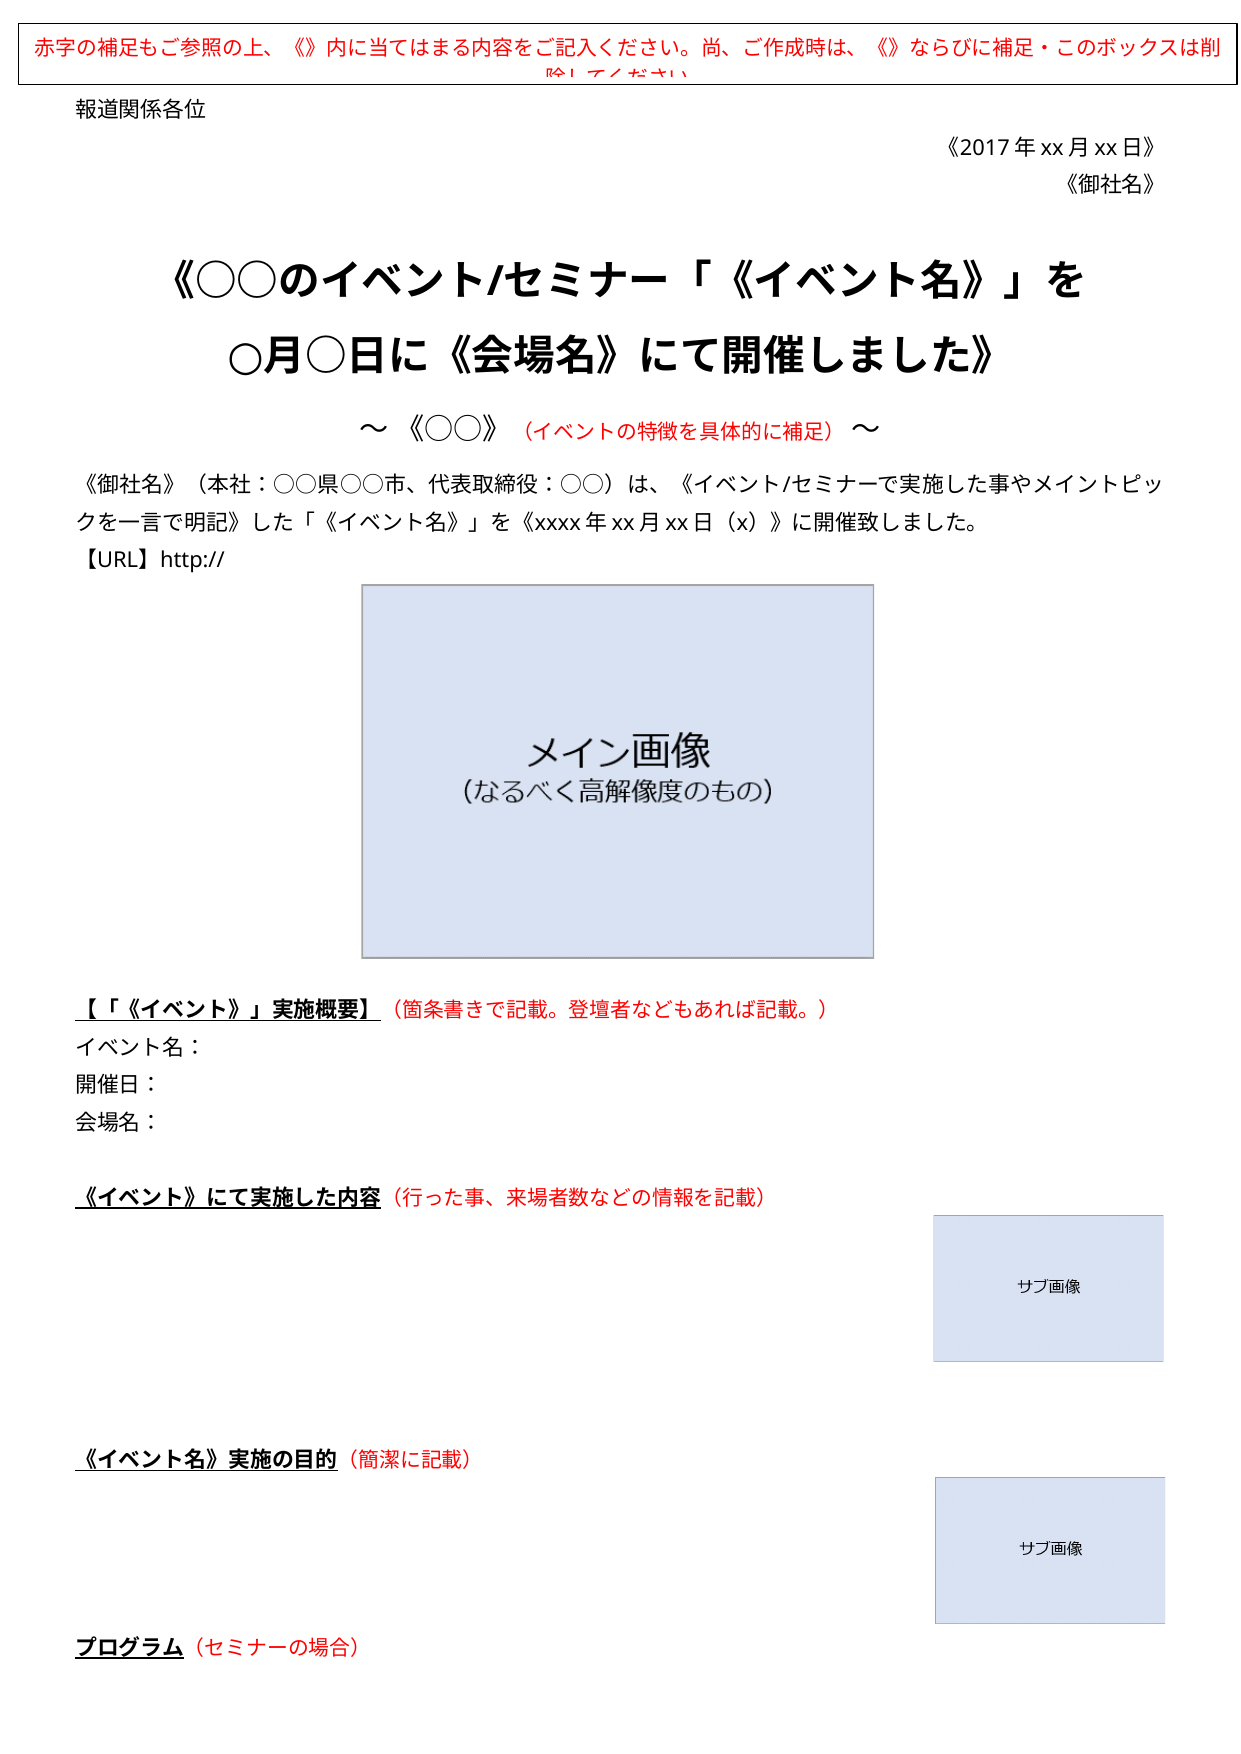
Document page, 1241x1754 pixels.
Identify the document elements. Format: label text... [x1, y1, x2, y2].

text 《御社名》（本社：○○県○○市、代表取締役：○○）は、《イベント/セミナーで実施した事やメイントピックを一言で明記》した「《イベント名》」を《xxxx年xx月xx日（x）》に開催致しました。 [75, 464, 1165, 539]
picture [361, 584, 875, 959]
text 《イベント名》実施の目的（簡潔に記載） [75, 1439, 1165, 1477]
text 会場名： [75, 1102, 1165, 1139]
text 《○○のイベント/セミナー「《イベント名》」を [75, 239, 1165, 314]
text プログラム（セミナーの場合） [75, 1627, 1165, 1664]
picture [935, 1477, 1166, 1624]
text ○月○日に《会場名》にて開催しました》 [75, 314, 1165, 389]
text 《2017年xx月xx日》 [75, 127, 1165, 164]
text イベント名： [75, 1027, 1165, 1064]
text 《御社名》 [75, 164, 1165, 202]
text 〜 《○○》（イベントの特徴を具体的に補足） 〜 [75, 389, 1165, 464]
text 開催日： [75, 1064, 1165, 1102]
text 報道関係各位 [75, 89, 1165, 127]
text 【「《イベント》」実施概要】（箇条書きで記載。登壇者などもあれば記載。） [75, 989, 1165, 1027]
text 《イベント》にて実施した内容（行った事、来場者数などの情報を記載） [75, 1177, 1165, 1214]
picture [933, 1215, 1164, 1362]
text 【URL】http:// [75, 539, 1165, 577]
